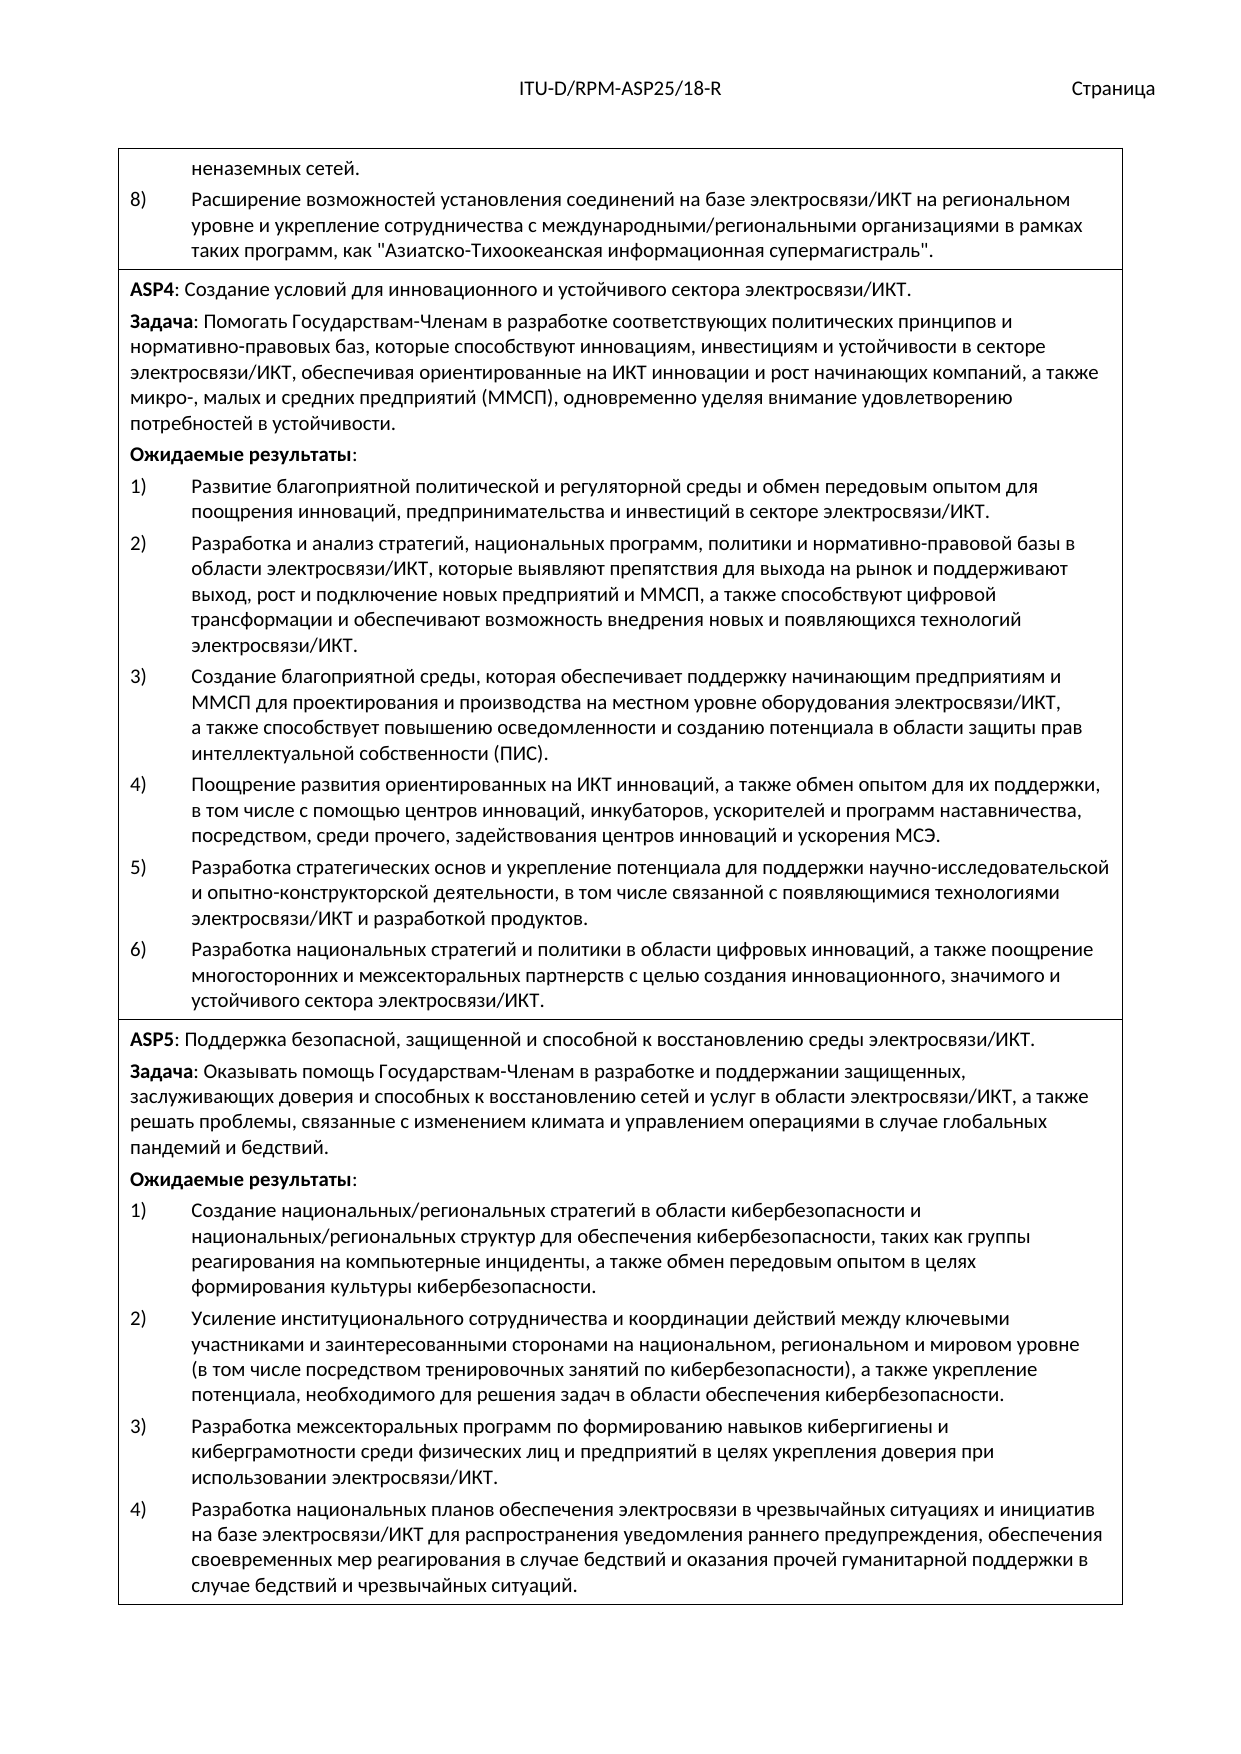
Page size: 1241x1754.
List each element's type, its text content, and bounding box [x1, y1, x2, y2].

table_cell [119, 1020, 1122, 1604]
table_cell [119, 149, 1122, 269]
table_cell ASP4: Создание условий для инновационного и устойчивого сектора электросвязи/ИКТ. Задача: Помогать Государствам-Членам в разработке соответствующих политических принципов и нормативно-правовых баз, которые способствуют инновациям, инвестициям и устойчивости в секторе электросвязи/ИКТ, обеспечивая ориентированные на ИКТ инновации и рост начинающих компаний, а также микро-, малых и средних предприятий (ММСП), одновременно уделяя внимание удовлетворению потребностей в устойчивости. Ожидаемые результаты: 1) Развитие благоприятной политической и регуляторной среды и обмен передовым опытом для поощрения инноваций, предпринимательства и инвестиций в секторе электросвязи/ИКТ. 2) Разработка и анализ стратегий, национальных программ, политики и нормативно-правовой базы в области электросвязи/ИКТ, которые выявляют препятствия для выхода на рынок и поддерживают выход, рост и подключение новых предприятий и ММСП, а также способствуют цифровой трансформации и обеспечивают возможность внедрения новых и появляющихся технологий электросвязи/ИКТ. 3) Создание благоприятной среды, которая обеспечивает поддержку начинающим предприятиям и ММСП для проектирования и производства на местном уровне оборудования электросвязи/ИКТ, а также способствует повышению осведомленности и созданию потенциала в области защиты прав интеллектуальной собственности (ПИС). 4) Поощрение развития ориентированных на ИКТ инноваций, а также обмен опытом для их поддержки, в том числе с помощью центров инноваций, инкубаторов, ускорителей и программ наставничества, посредством, среди прочего, задействования центров инноваций и ускорения МСЭ. 5) Разработка стратегических основ и укрепление потенциала для поддержки научно-исследовательской и опытно-конструкторской деятельности, в том числе связанной с появляющимися технологиями электросвязи/ИКТ и разработкой продуктов. 6) Разработка национальных стратегий и политики в области цифровых инноваций, а также поощрение многосторонних и межсекторальных партнерств с целью создания инновационного, значимого и устойчивого сектора электросвязи/ИКТ. [119, 270, 1122, 1019]
